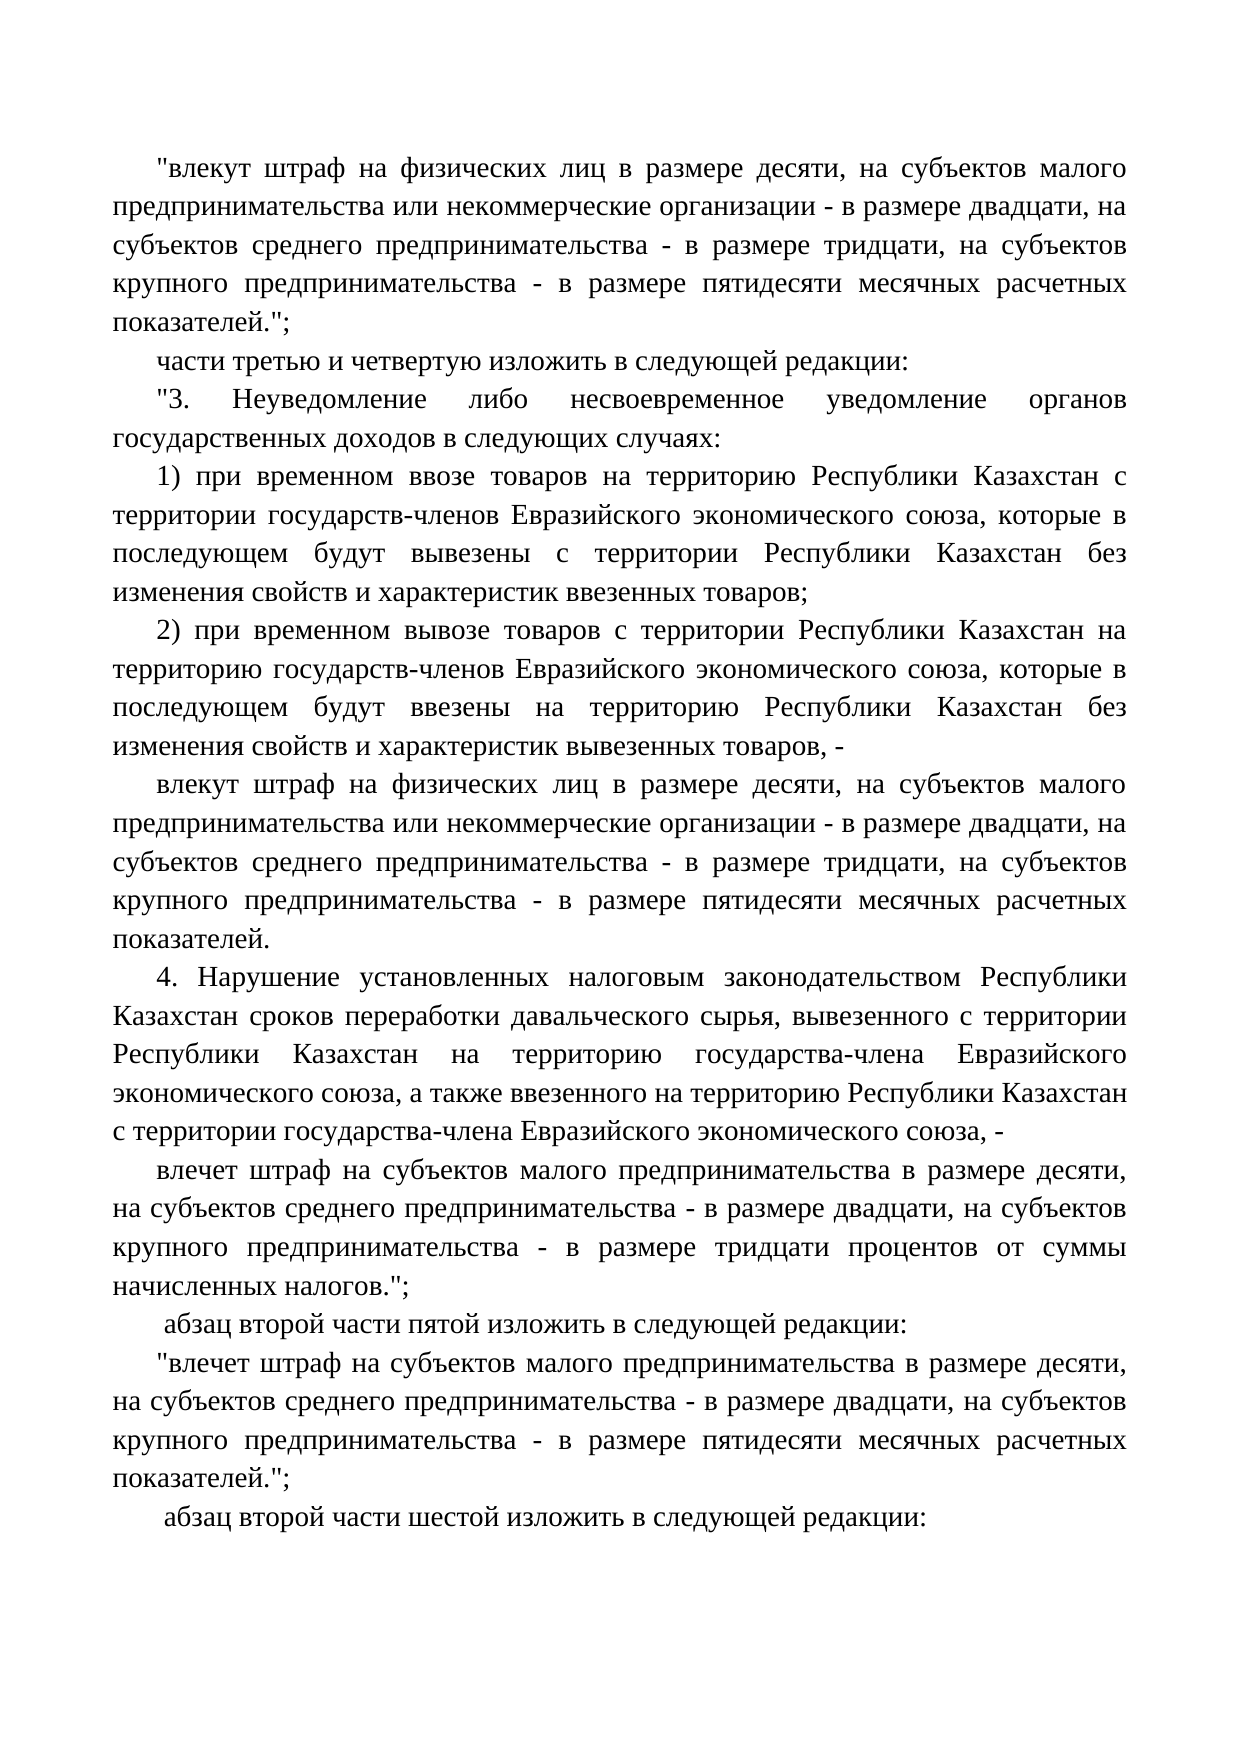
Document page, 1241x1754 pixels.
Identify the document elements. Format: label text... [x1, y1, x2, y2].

text абзац второй части шестой изложить в следующей редакции: [112, 1499, 1128, 1532]
text "3. Неуведомление либо несвоевременное уведомление органов государственных доходов в следующих случаях: [112, 381, 1128, 453]
text влечет штраф на субъектов малого предпринимательства в размере десяти, на субъектов среднего предпринимательства - в размере двадцати, на субъектов крупного предпринимательства - в размере тридцати процентов от суммы начисленных налогов."; [112, 1152, 1128, 1301]
text 1) при временном ввозе товаров на территорию Республики Казахстан с территории государств-членов Евразийского экономического союза, которые в последующем будут вывезены с территории Республики Казахстан без изменения свойств и характеристик ввезенных товаров; [112, 458, 1128, 607]
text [112, 1345, 1128, 1494]
text "влекут штраф на физических лиц в размере десяти, на субъектов малого предпринимательства или некоммерческие организации - в размере двадцати, на субъектов среднего предпринимательства - в размере тридцати, на субъектов крупного предпринимательства - в размере пятидесяти месячных расчетных показателей."; [112, 150, 1128, 338]
text 2) при временном вывозе товаров с территории Республики Казахстан на территорию государств-членов Евразийского экономического союза, которые в последующем будут ввезены на территорию Республики Казахстан без изменения свойств и характеристик вывезенных товаров, - [112, 612, 1128, 762]
text 4. Нарушение установленных налоговым законодательством Республики Казахстан сроков переработки давальческого сырья, вывезенного с территории Республики Казахстан на территорию государства-члена Евразийского экономического союза, а также ввезенного на территорию Республики Казахстан с территории государства-члена Евразийского экономического союза, - [112, 959, 1128, 1147]
text части третью и четвертую изложить в следующей редакции: [112, 343, 1128, 376]
text абзац второй части пятой изложить в следующей редакции: [112, 1306, 1128, 1340]
text влекут штраф на физических лиц в размере десяти, на субъектов малого предпринимательства или некоммерческие организации - в размере двадцати, на субъектов среднего предпринимательства - в размере тридцати, на субъектов крупного предпринимательства - в размере пятидесяти месячных расчетных показателей. [112, 767, 1128, 954]
